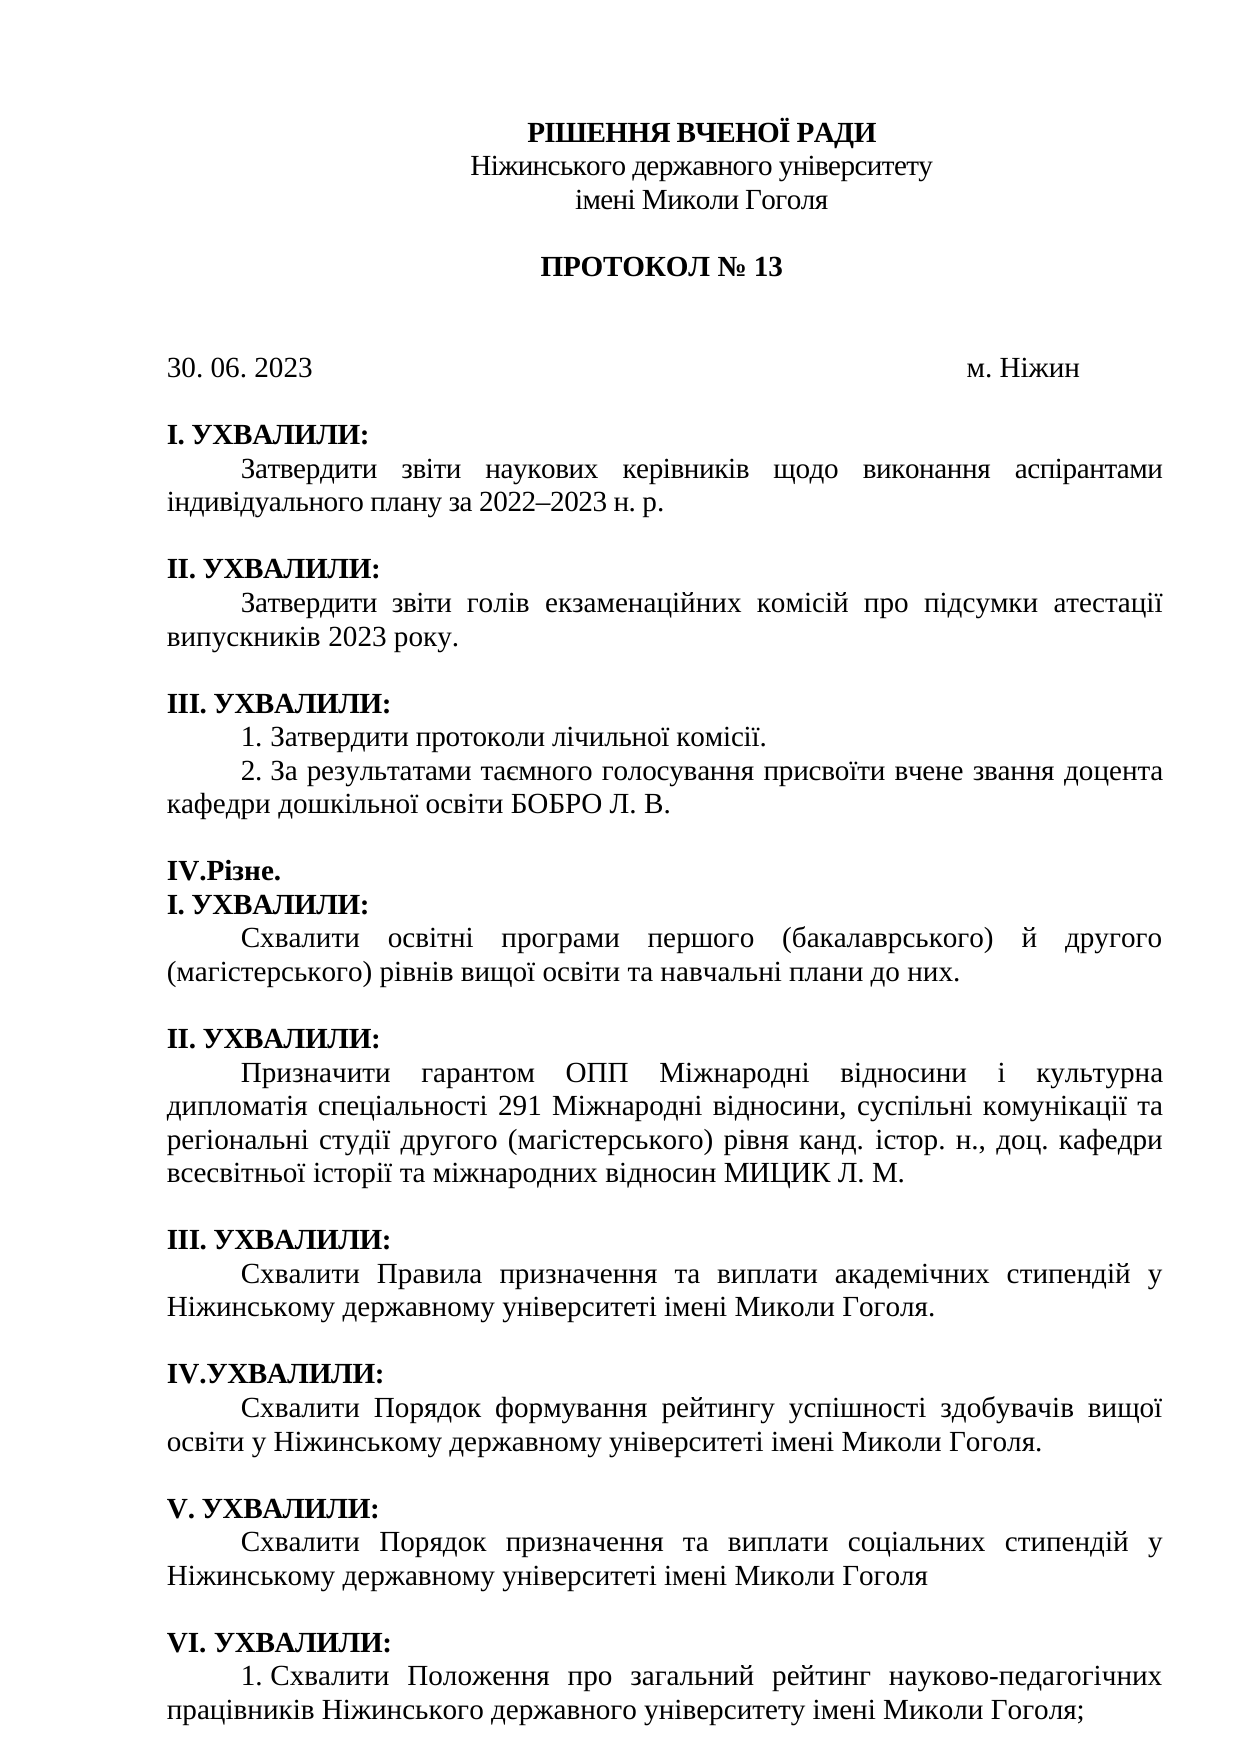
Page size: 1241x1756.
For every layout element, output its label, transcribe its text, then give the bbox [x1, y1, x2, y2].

text 30. 06. 2023 м. Ніжин [167, 350, 1157, 384]
text ІІІ. УХВАЛИЛИ: [167, 1222, 1163, 1256]
text Призначити гарантом ОПП Міжнародні відносини і культурна дипломатія спеціальності 291 Міжнародні відносини, суспільні комунікації та регіональні студії другого (магістерського) рівня канд. істор. н., доц. кафедри всесвітньої історії та міжнародних відносин МИЦИК Л. М. [167, 1055, 1163, 1189]
text РІШЕННЯ ВЧЕНОЇ РАДИ [167, 115, 1163, 148]
text Схвалити Порядок формування рейтингу успішності здобувачів вищої освіти у Ніжинському державному університеті імені Миколи Гоголя. [167, 1390, 1163, 1457]
list Затвердити протоколи лічильної комісії. [167, 719, 1163, 753]
text ІV.УХВАЛИЛИ: [167, 1357, 1163, 1390]
text Ніжинського державного університету [167, 148, 1163, 182]
text Затвердити звіти наукових керівників щодо виконання аспірантами індивідуального плану за 2022–2023 н. р. [167, 451, 1163, 518]
text Схвалити освітні програми першого (бакалаврського) й другого (магістерського) рівнів вищої освіти та навчальні плани до них. [167, 921, 1163, 988]
text Схвалити Порядок призначення та виплати соціальних стипендій у Ніжинському державному університеті імені Миколи Гоголя [167, 1524, 1163, 1591]
text І. УХВАЛИЛИ: [167, 417, 1163, 451]
text Схвалити Правила призначення та виплати академічних стипендій у Ніжинському державному університеті імені Миколи Гоголя. [167, 1256, 1163, 1323]
text Затвердити звіти голів екзаменаційних комісій про підсумки атестації випускників 2023 року. [167, 585, 1163, 652]
text ІІ. УХВАЛИЛИ: [167, 1021, 1163, 1055]
list Схвалити Положення про загальний рейтинг науково-педагогічних працівників Ніжинського державного університету імені Миколи Гоголя; [167, 1658, 1163, 1726]
text імені Миколи Гоголя [167, 182, 1163, 215]
text ІV.Різне. [167, 853, 1157, 887]
subtitle ПРОТОКОЛ № 13 [167, 249, 1157, 283]
text V. УХВАЛИЛИ: [167, 1491, 1163, 1524]
text І. УХВАЛИЛИ: [167, 887, 1163, 921]
text ІІ. УХВАЛИЛИ: [167, 552, 1163, 585]
text ІІІ. УХВАЛИЛИ: [167, 686, 1163, 719]
text VІ. УХВАЛИЛИ: [167, 1625, 1163, 1658]
list За результатами таємного голосування присвоїти вчене звання доцента кафедри дошкільної освіти БОБРО Л. В. [167, 753, 1163, 820]
